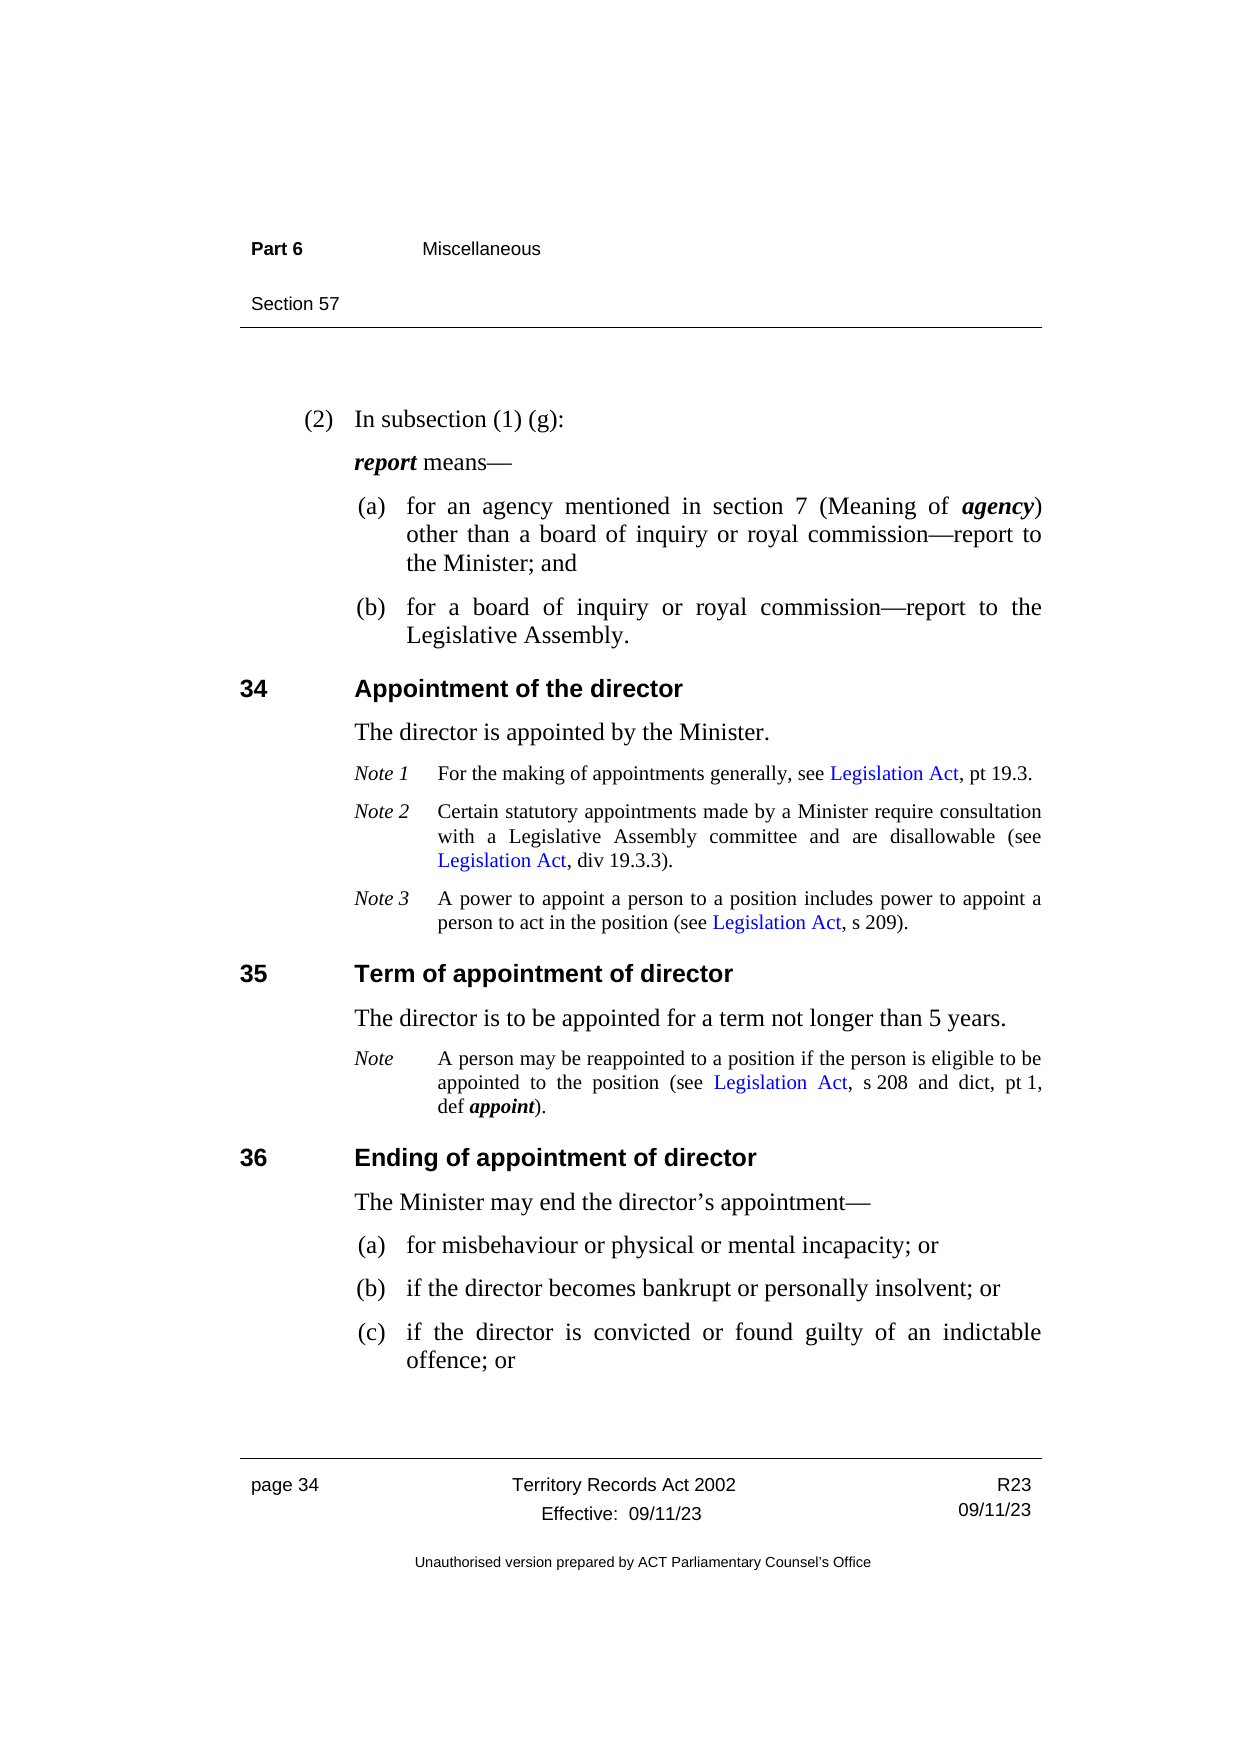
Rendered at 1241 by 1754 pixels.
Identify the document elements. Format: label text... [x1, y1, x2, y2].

text Note 2 Certain statutory appointments made by a Minister require consultation with a Legislative Assembly committee and are disallowable (see Legislation Act, div 19.3.3). [354, 799, 1042, 872]
text Note 3 A power to appoint a person to a position includes power to appoint a person to act in the position (see Legislation Act, s 209). [354, 886, 1042, 934]
text 35 Term of appointment of director [239, 959, 1042, 988]
text (2) In subsection (1) (g): [239, 404, 1042, 433]
text 36 Ending of appointment of director [239, 1143, 1042, 1172]
text (b) if the director becomes bankrupt or personally insolvent; or [239, 1273, 1042, 1302]
text report means— [354, 447, 1042, 476]
text (a) for an agency mentioned in section 7 (Meaning of agency) other than a board of inquiry or royal commission—report to the Minister; and [239, 491, 1042, 577]
text Note 1 For the making of appointments generally, see Legislation Act, pt 19.3. [354, 761, 1042, 785]
text The Minister may end the director’s appointment— [354, 1187, 1042, 1215]
text 34 Appointment of the director [239, 674, 1042, 703]
text (a) for misbehaviour or physical or mental incapacity; or [239, 1230, 1042, 1259]
text (b) for a board of inquiry or royal commission—report to the Legislative Assembly. [239, 592, 1042, 649]
text (c) if the director is convicted or found guilty of an indictable offence; or [239, 1317, 1042, 1374]
text The director is to be appointed for a term not longer than 5 years. [354, 1003, 1042, 1031]
text The director is appointed by the Minister. [354, 717, 1042, 746]
text Note A person may be reappointed to a position if the person is eligible to be appointed to the position (see Legislation Act, s 208 and dict, pt 1, def appoint). [354, 1046, 1042, 1118]
